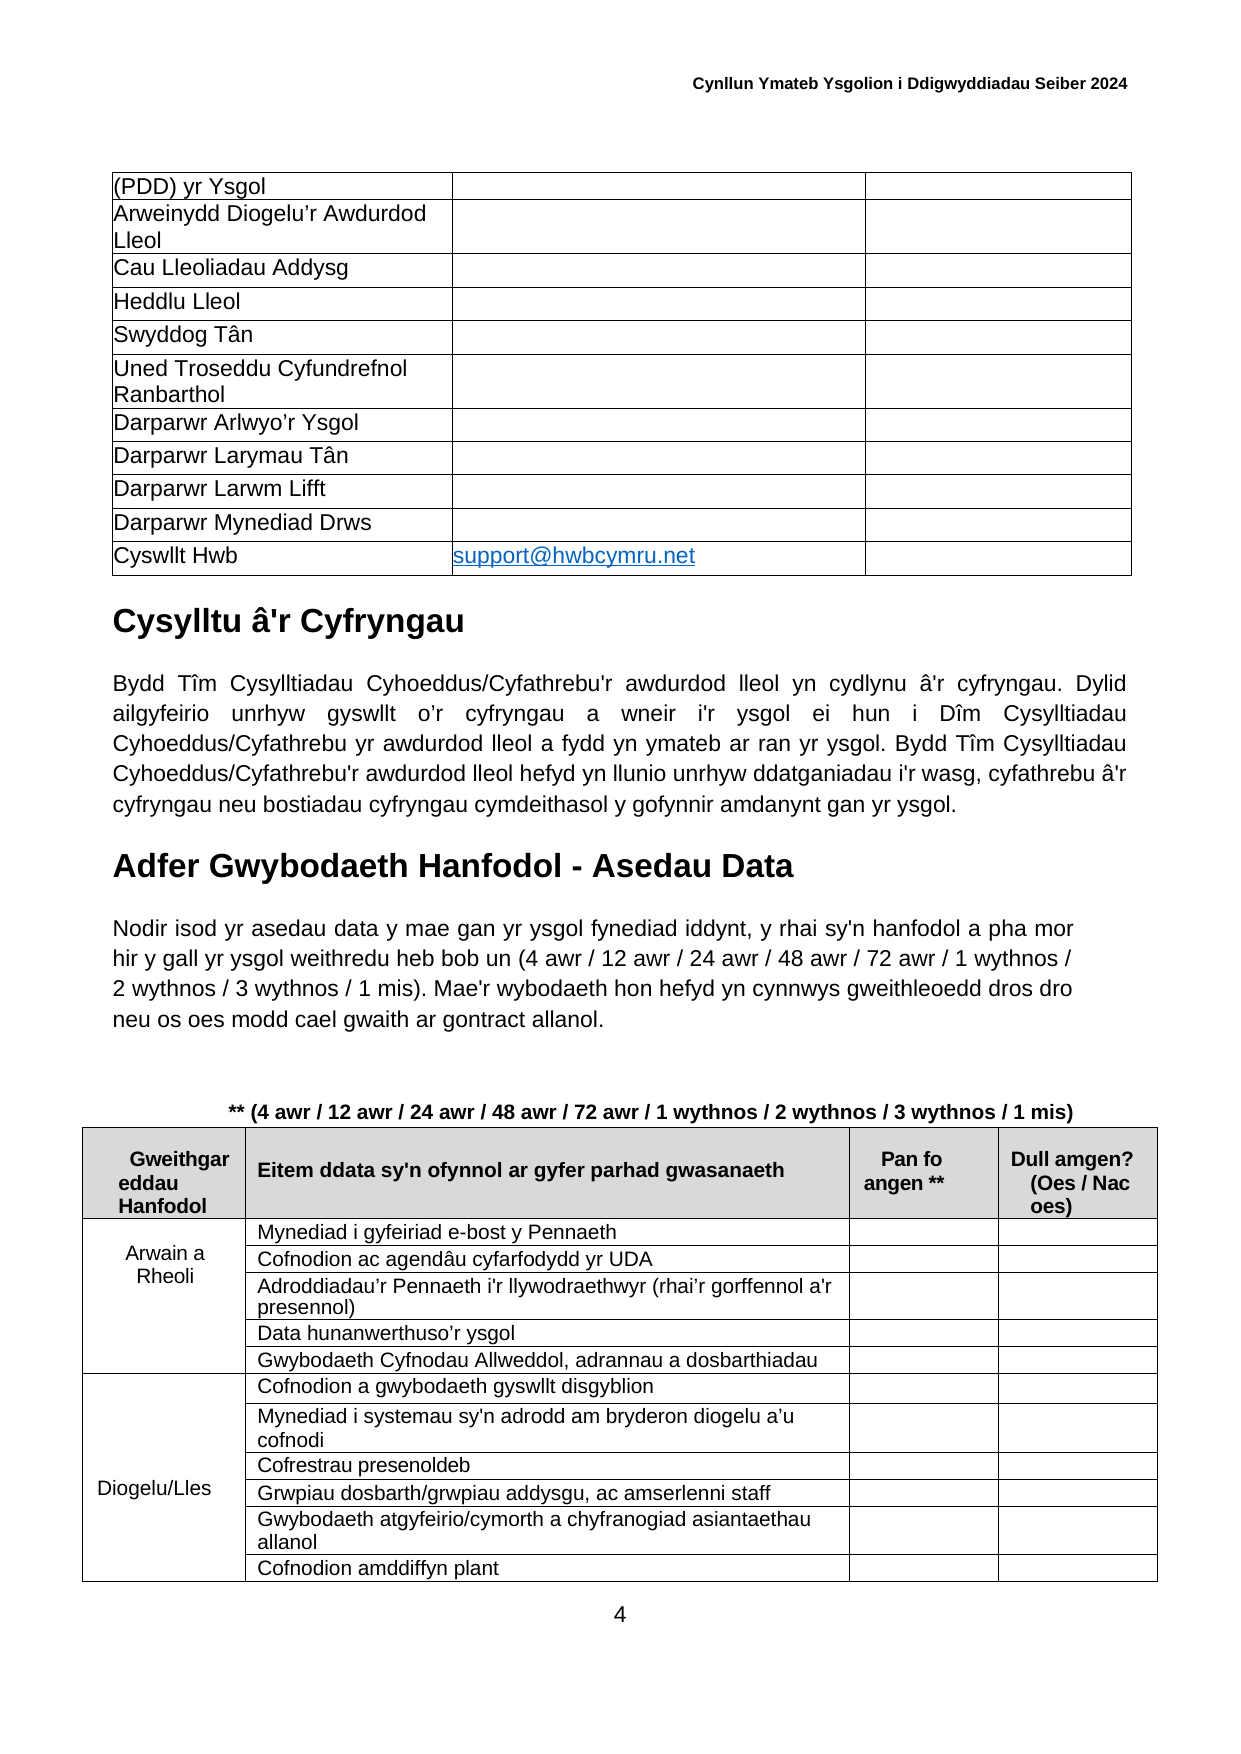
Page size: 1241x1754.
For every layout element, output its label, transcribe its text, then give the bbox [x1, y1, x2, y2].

table_cell Mynediad i systemau sy'n adrodd am bryderon diogelu a’u cofnodi [246, 1404, 849, 1452]
table_cell [850, 1480, 998, 1506]
table_cell [866, 542, 1131, 574]
table_cell [866, 254, 1131, 287]
table_cell [866, 200, 1131, 253]
text Bydd Tîm Cysylltiadau Cyhoeddus/Cyfathrebu'r awdurdod lleol yn cydlynu â'r cyfryngau. Dylid ailgyfeirio unrhyw gyswllt o’r cyfryngau a wneir i'r ysgol ei hun i Dîm Cysylltiadau Cyhoeddus/Cyfathrebu yr awdurdod lleol a fydd yn ymateb ar ran yr ysgol. Bydd Tîm Cysylltiadau Cyhoeddus/Cyfathrebu'r awdurdod lleol hefyd yn llunio unrhyw ddatganiadau i'r wasg, cyfathrebu â'r cyfryngau neu bostiadau cyfryngau cymdeithasol y gofynnir amdanynt gan yr ysgol. [112, 670, 1128, 817]
table_cell [850, 1453, 998, 1478]
table_cell Cofnodion a gwybodaeth gyswllt disgyblion [246, 1374, 849, 1403]
table_cell Cofnodion amddiffyn plant [246, 1555, 849, 1581]
table_cell [453, 475, 865, 508]
table_cell Diogelu/Lles [83, 1374, 245, 1581]
table_cell Data hunanwerthuso’r ysgol [246, 1320, 849, 1346]
table_cell [850, 1273, 998, 1319]
table_cell Gwybodaeth atgyfeirio/cymorth a chyfranogiad asiantaethau allanol [246, 1507, 849, 1554]
table_cell Cofnodion ac agendâu cyfarfodydd yr UDA [246, 1246, 849, 1272]
table_header Eitem ddata sy'n ofynnol ar gyfer parhad gwasanaeth [246, 1128, 849, 1218]
table_cell [999, 1404, 1157, 1452]
table_cell [453, 509, 865, 541]
table_cell [866, 173, 1131, 199]
table_cell [453, 288, 865, 320]
table_cell Grwpiau dosbarth/grwpiau addysgu, ac amserlenni staff [246, 1480, 849, 1506]
table_cell Cau Lleoliadau Addysg [113, 254, 452, 287]
table_cell Darparwr Arlwyo’r Ysgol [113, 409, 452, 441]
table_cell [850, 1219, 998, 1244]
table_cell [453, 173, 865, 199]
table_cell [999, 1555, 1157, 1581]
table_cell [999, 1219, 1157, 1244]
table_cell [453, 442, 865, 474]
table_cell Arwain a Rheoli [83, 1219, 245, 1373]
table_cell Darparwr Larymau Tân [113, 442, 452, 474]
table_cell [453, 200, 865, 253]
table_cell Darparwr Larwm Lifft [113, 475, 452, 508]
table_cell [453, 321, 865, 354]
table_cell Darparwr Mynediad Drws [113, 509, 452, 541]
table_cell Cyswllt Hwb [113, 542, 452, 574]
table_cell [113, 173, 452, 199]
table_cell [999, 1507, 1157, 1554]
table_cell [999, 1320, 1157, 1346]
table_cell Cofrestrau presenoldeb [246, 1453, 849, 1478]
table_cell [850, 1246, 998, 1272]
table_cell Swyddog Tân [113, 321, 452, 354]
table_cell [850, 1404, 998, 1452]
table_cell Heddlu Lleol [113, 288, 452, 320]
table_cell [850, 1320, 998, 1346]
table_cell [999, 1374, 1157, 1403]
table_cell [850, 1347, 998, 1373]
table_header Dull amgen? (Oes / Nac oes) [999, 1128, 1157, 1218]
table_cell [866, 288, 1131, 320]
text Nodir isod yr asedau data y mae gan yr ysgol fynediad iddynt, y rhai sy'n hanfodol a pha mor hir y gall yr ysgol weithredu heb bob un (4 awr / 12 awr / 24 awr / 48 awr / 72 awr / 1 wythnos / 2 wythnos / 3 wythnos / 1 mis). Mae'r wybodaeth hon hefyd yn cynnwys gweithleoedd dros dro neu os oes modd cael gwaith ar gontract allanol. [112, 915, 1074, 1032]
table_cell [453, 409, 865, 441]
table_cell [453, 355, 865, 407]
table_cell [850, 1555, 998, 1581]
table_cell [866, 442, 1131, 474]
text ** (4 awr / 12 awr / 24 awr / 48 awr / 72 awr / 1 wythnos / 2 wythnos / 3 wythnos / 1 mis) [112, 1099, 1074, 1123]
table_cell [999, 1246, 1157, 1272]
table_cell [850, 1374, 998, 1403]
table_header Pan fo angen ** [850, 1128, 998, 1218]
table_cell [866, 475, 1131, 508]
table_cell [999, 1453, 1157, 1478]
subtitle Adfer Gwybodaeth Hanfodol - Asedau Data [112, 846, 1128, 884]
table_cell Mynediad i gyfeiriad e-bost y Pennaeth [246, 1219, 849, 1244]
table_cell Uned Troseddu Cyfundrefnol Ranbarthol [113, 355, 452, 407]
table_cell [866, 321, 1131, 354]
table_cell [866, 509, 1131, 541]
table_cell Gwybodaeth Cyfnodau Allweddol, adrannau a dosbarthiadau [246, 1347, 849, 1373]
table_cell [999, 1347, 1157, 1373]
table_header Gweithgareddau Hanfodol [83, 1128, 245, 1218]
table_cell [453, 254, 865, 287]
subtitle Cysylltu â'r Cyfryngau [112, 601, 1128, 639]
table_cell [866, 355, 1131, 407]
table_cell [850, 1507, 998, 1554]
table_cell support@hwbcymru.net [453, 542, 865, 574]
table_cell [999, 1273, 1157, 1319]
table_cell Adroddiadau’r Pennaeth i'r llywodraethwyr (rhai’r gorffennol a'r presennol) [246, 1273, 849, 1319]
table_cell Arweinydd Diogelu’r Awdurdod Lleol [113, 200, 452, 253]
table_cell [999, 1480, 1157, 1506]
table_cell [866, 409, 1131, 441]
